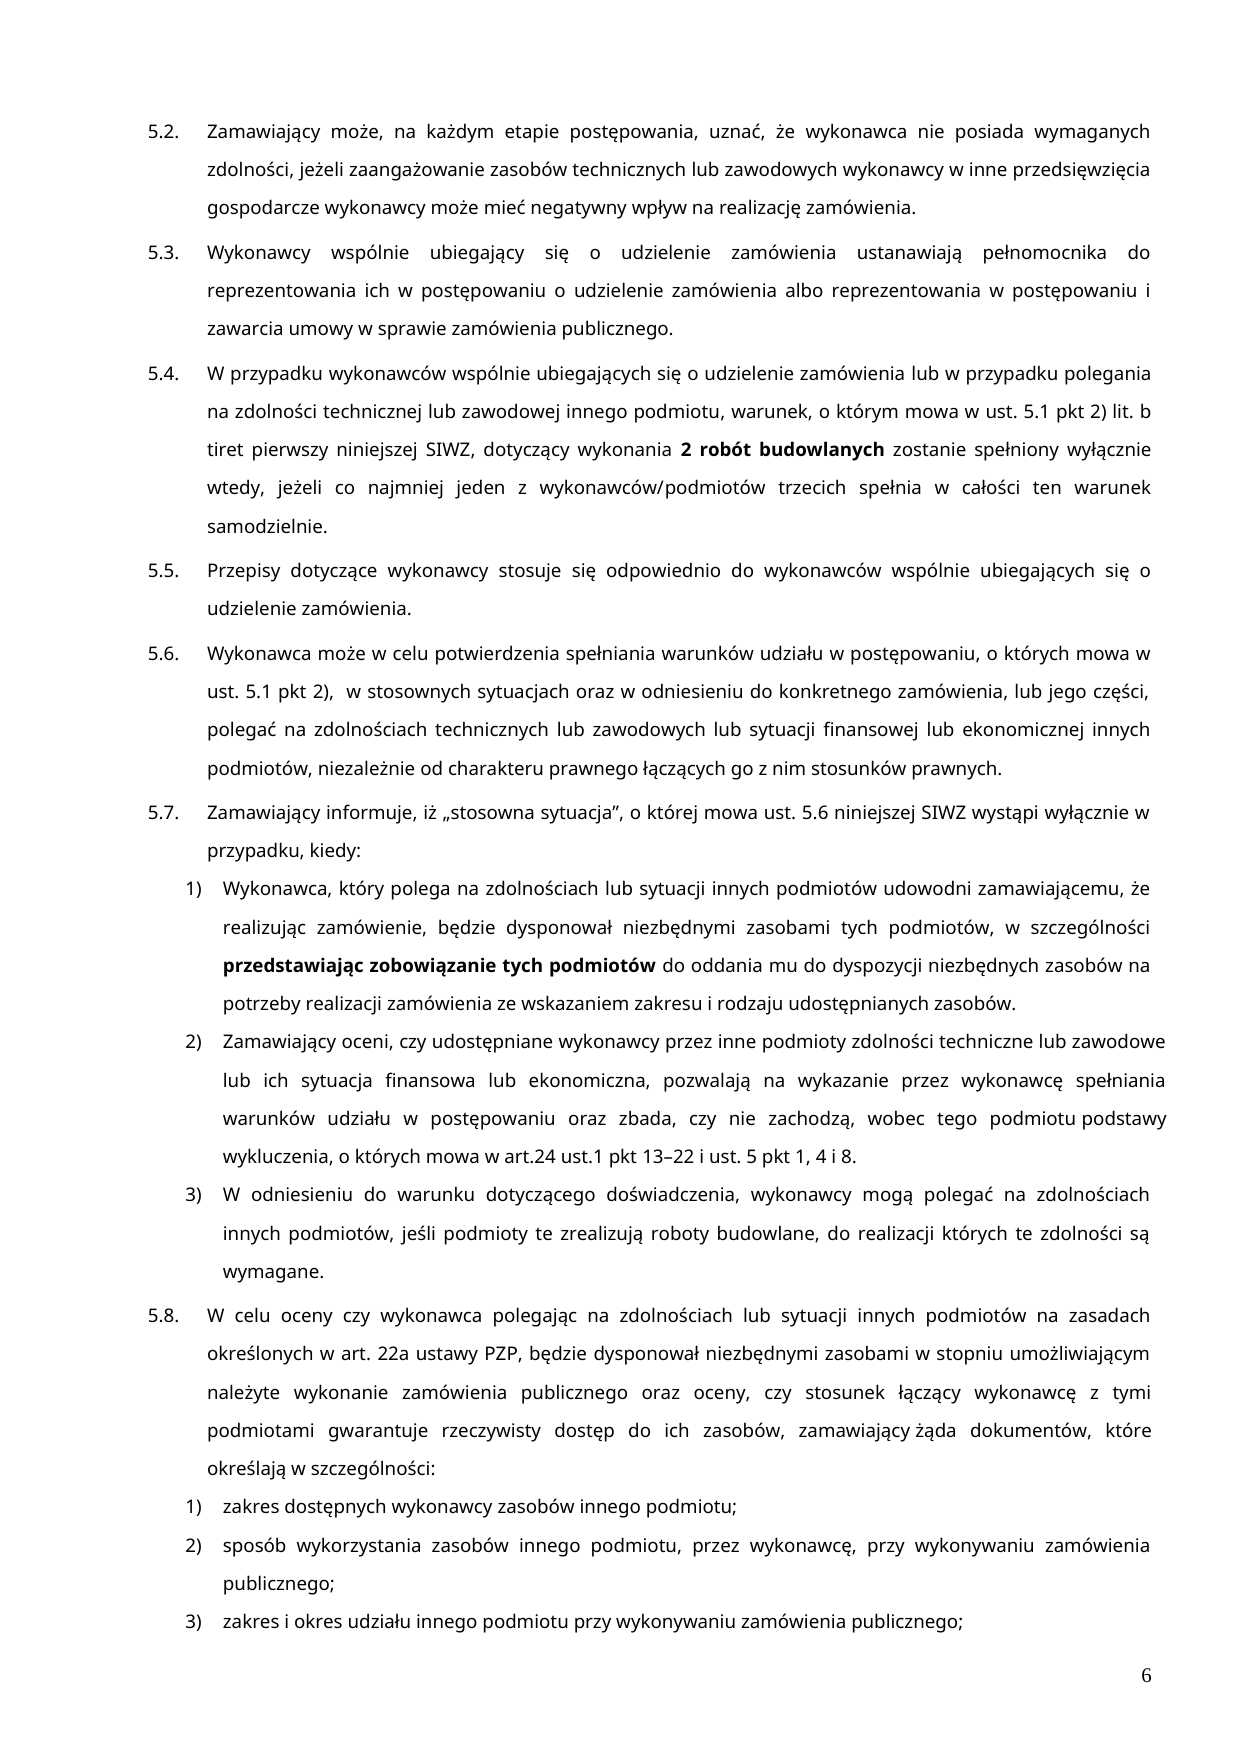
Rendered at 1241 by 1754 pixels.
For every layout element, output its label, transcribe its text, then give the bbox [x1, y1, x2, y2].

list zakres dostępnych wykonawcy zasobów innego podmiotu; [185, 1494, 1152, 1519]
list W celu oceny czy wykonawca polegając na zdolnościach lub sytuacji innych podmiotów na zasadach określonych w art. 22a ustawy PZP, będzie dysponował niezbędnymi zasobami w stopniu umożliwiającym należyte wykonanie zamówienia publicznego oraz oceny, czy stosunek łączący wykonawcę z tymi podmiotami gwarantuje rzeczywisty dostęp do ich zasobów, zamawiający żąda dokumentów, które określają w szczególności: [148, 1302, 1152, 1481]
list Wykonawca, który polega na zdolnościach lub sytuacji innych podmiotów udowodni zamawiającemu, że realizując zamówienie, będzie dysponował niezbędnymi zasobami tych podmiotów, w szczególności przedstawiając zobowiązanie tych podmiotów do oddania mu do dyspozycji niezbędnych zasobów na potrzeby realizacji zamówienia ze wskazaniem zakresu i rodzaju udostępnianych zasobów. [185, 876, 1152, 1016]
list Wykonawca może w celu potwierdzenia spełniania warunków udziału w postępowaniu, o których mowa w ust. 5.1 pkt 2), w stosownych sytuacjach oraz w odniesieniu do konkretnego zamówienia, lub jego części, polegać na zdolnościach technicznych lub zawodowych lub sytuacji finansowej lub ekonomicznej innych podmiotów, niezależnie od charakteru prawnego łączących go z nim stosunków prawnych. [148, 640, 1152, 780]
list zakres i okres udziału innego podmiotu przy wykonywaniu zamówienia publicznego; [185, 1608, 1152, 1634]
list W przypadku wykonawców wspólnie ubiegających się o udzielenie zamówienia lub w przypadku polegania na zdolności technicznej lub zawodowej innego podmiotu, warunek, o którym mowa w ust. 5.1 pkt 2) lit. b tiret pierwszy niniejszej SIWZ, dotyczący wykonania 2 robót budowlanych zostanie spełniony wyłącznie wtedy, jeżeli co najmniej jeden z wykonawców/podmiotów trzecich spełnia w całości ten warunek samodzielnie. [148, 360, 1152, 538]
list Zamawiający może, na każdym etapie postępowania, uznać, że wykonawca nie posiada wymaganych zdolności, jeżeli zaangażowanie zasobów technicznych lub zawodowych wykonawcy w inne przedsięwzięcia gospodarcze wykonawcy może mieć negatywny wpływ na realizację zamówienia. [148, 118, 1152, 220]
list W odniesieniu do warunku dotyczącego doświadczenia, wykonawcy mogą polegać na zdolnościach innych podmiotów, jeśli podmioty te zrealizują roboty budowlane, do realizacji których te zdolności są wymagane. [185, 1182, 1152, 1283]
list Zamawiający oceni, czy udostępniane wykonawcy przez inne podmioty zdolności techniczne lub zawodowe lub ich sytuacja finansowa lub ekonomiczna, pozwalają na wykazanie przez wykonawcę spełniania warunków udziału w postępowaniu oraz zbada, czy nie zachodzą, wobec tego podmiotu podstawy wykluczenia, o których mowa w art.24 ust.1 pkt 13–22 i ust. 5 pkt 1, 4 i 8. [185, 1029, 1166, 1169]
list sposób wykorzystania zasobów innego podmiotu, przez wykonawcę, przy wykonywaniu zamówienia publicznego; [185, 1532, 1152, 1596]
list Wykonawcy wspólnie ubiegający się o udzielenie zamówienia ustanawiają pełnomocnika do reprezentowania ich w postępowaniu o udzielenie zamówienia albo reprezentowania w postępowaniu i zawarcia umowy w sprawie zamówienia publicznego. [148, 239, 1152, 341]
list Przepisy dotyczące wykonawcy stosuje się odpowiednio do wykonawców wspólnie ubiegających się o udzielenie zamówienia. [148, 557, 1152, 621]
list Zamawiający informuje, iż „stosowna sytuacja”, o której mowa ust. 5.6 niniejszej SIWZ wystąpi wyłącznie w przypadku, kiedy: [148, 799, 1152, 863]
